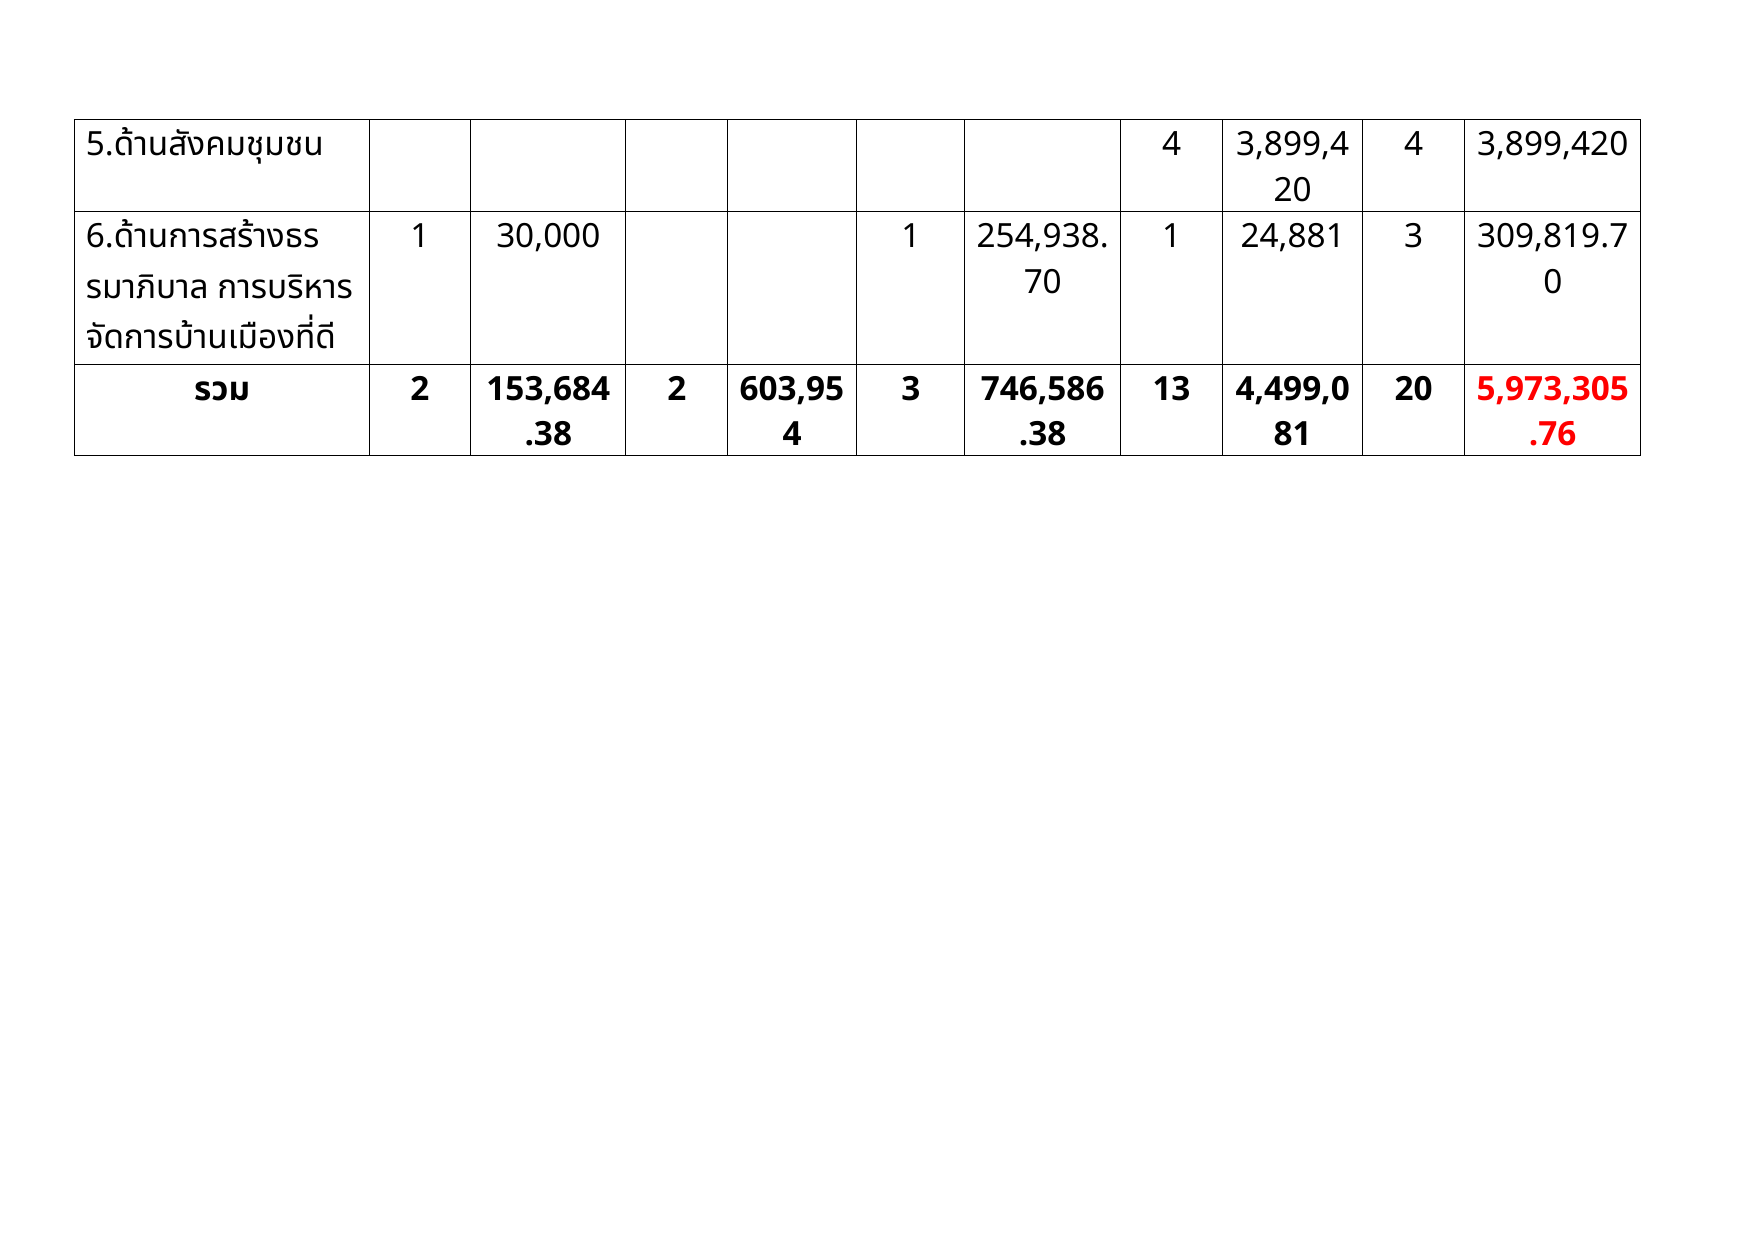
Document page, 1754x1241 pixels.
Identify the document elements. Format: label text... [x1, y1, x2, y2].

table_cell 254,938.70 [965, 212, 1120, 363]
table_cell [626, 212, 727, 363]
table_cell [370, 120, 470, 211]
table_cell 603,954 [728, 365, 856, 455]
table_cell 153,684.38 [471, 365, 625, 455]
table_cell 309,819.70 [1465, 212, 1640, 363]
table_cell 1 [857, 212, 964, 363]
table_cell [471, 120, 625, 211]
table_cell 13 [1121, 365, 1222, 455]
table_cell 3,899,420 [1223, 120, 1362, 211]
table_cell 20 [1363, 365, 1464, 455]
table_cell 1 [370, 212, 470, 363]
table_cell รวม [75, 365, 369, 455]
table_cell 3,899,420 [1465, 120, 1640, 211]
table_cell [728, 212, 856, 363]
table_cell 4 [1121, 120, 1222, 211]
table_cell 3 [1363, 212, 1464, 363]
table_cell 746,586.38 [965, 365, 1120, 455]
table_cell 4 [1363, 120, 1464, 211]
table_cell 5.ด้านสังคมชุมชน [75, 120, 369, 211]
table_cell [728, 120, 856, 211]
table_cell 3 [857, 365, 964, 455]
table_cell 30,000 [471, 212, 625, 363]
table_cell [965, 120, 1120, 211]
table_cell 1 [1121, 212, 1222, 363]
table_cell 24,881 [1223, 212, 1362, 363]
table_cell [857, 120, 964, 211]
table_cell [626, 120, 727, 211]
table_cell 2 [370, 365, 470, 455]
table_cell 6.ด้านการสร้างธรรมาภิบาล การบริหารจัดการบ้านเมืองที่ดี [75, 212, 369, 363]
table_cell 2 [626, 365, 727, 455]
table_cell 4,499,081 [1223, 365, 1362, 455]
table_cell 5,973,305.76 [1465, 365, 1640, 455]
